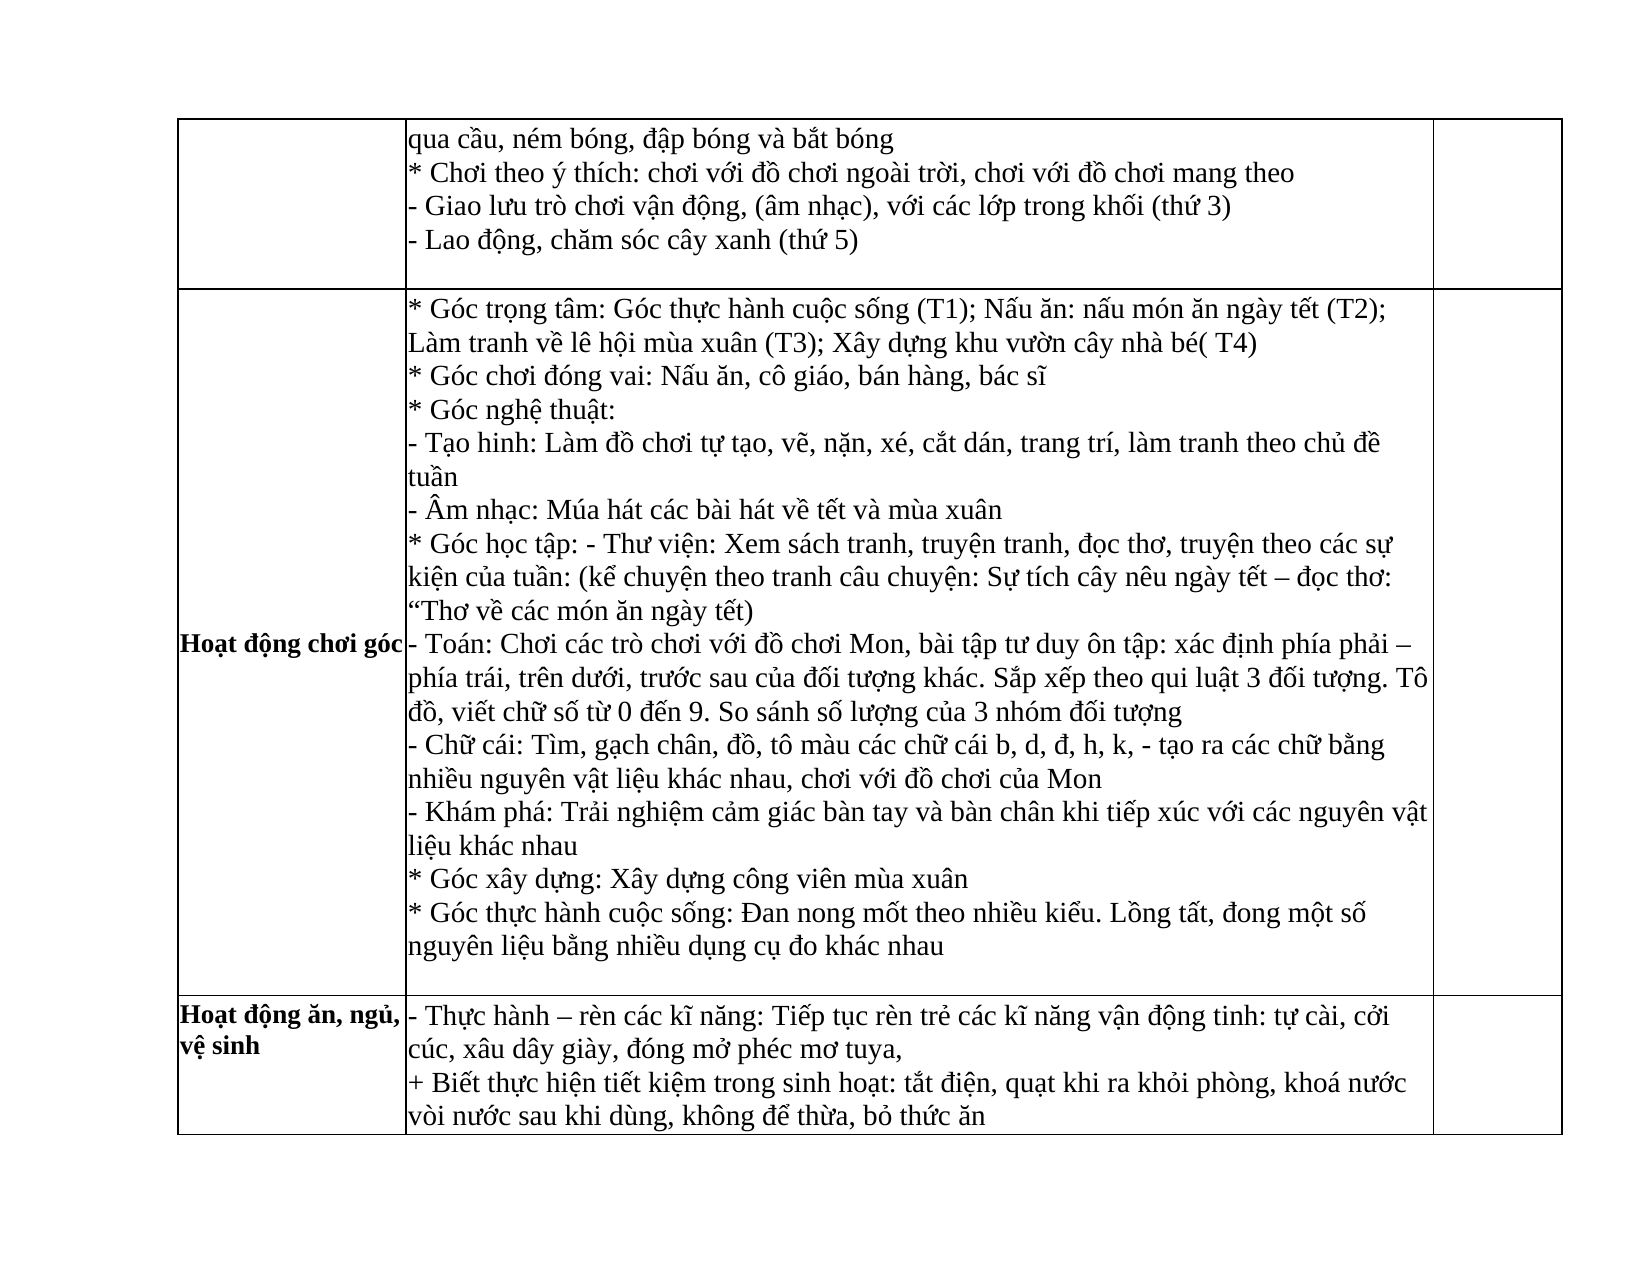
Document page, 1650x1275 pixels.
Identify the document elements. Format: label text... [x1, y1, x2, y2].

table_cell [407, 996, 1433, 1134]
table_cell [1434, 120, 1561, 288]
table_cell * Góc trọng tâm: Góc thực hành cuộc sống (T1); Nấu ăn: nấu món ăn ngày tết (T2); Làm tranh về lê hội mùa xuân (T3); Xây dựng khu vườn cây nhà bé( T4) * Góc chơi đóng vai: Nấu ăn, cô giáo, bán hàng, bác sĩ * Góc nghệ thuật: - Tạo hinh: Làm đồ chơi tự tạo, vẽ, nặn, xé, cắt dán, trang trí, làm tranh theo chủ đề tuần - Âm nhạc: Múa hát các bài hát về tết và mùa xuân * Góc học tập: - Thư viện: Xem sách tranh, truyện tranh, đọc thơ, truyện theo các sự kiện của tuần: (kể chuyện theo tranh câu chuyện: Sự tích cây nêu ngày tết – đọc thơ: “Thơ về các món ăn ngày tết) - Toán: Chơi các trò chơi với đồ chơi Mon, bài tập tư duy ôn tập: xác định phía phải – phía trái, trên dưới, trước sau của đối tượng khác. Sắp xếp theo qui luật 3 đối tượng. Tô đồ, viết chữ số từ 0 đến 9. So sánh số lượng của 3 nhóm đối tượng - Chữ cái: Tìm, gạch chân, đồ, tô màu các chữ cái b, d, đ, h, k, - tạo ra các chữ bằng nhiều nguyên vật liệu khác nhau, chơi với đồ chơi của Mon - Khám phá: Trải nghiệm cảm giác bàn tay và bàn chân khi tiếp xúc với các nguyên vật liệu khác nhau * Góc xây dựng: Xây dựng công viên mùa xuân * Góc thực hành cuộc sống: Đan nong mốt theo nhiều kiểu. Lồng tất, đong một số nguyên liệu bằng nhiều dụng cụ đo khác nhau [407, 290, 1433, 995]
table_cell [179, 996, 405, 1134]
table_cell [407, 120, 1433, 288]
table_cell [1434, 996, 1561, 1134]
table_cell [1434, 290, 1561, 995]
table_cell Hoạt động chơi góc [179, 290, 405, 995]
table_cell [179, 120, 405, 288]
